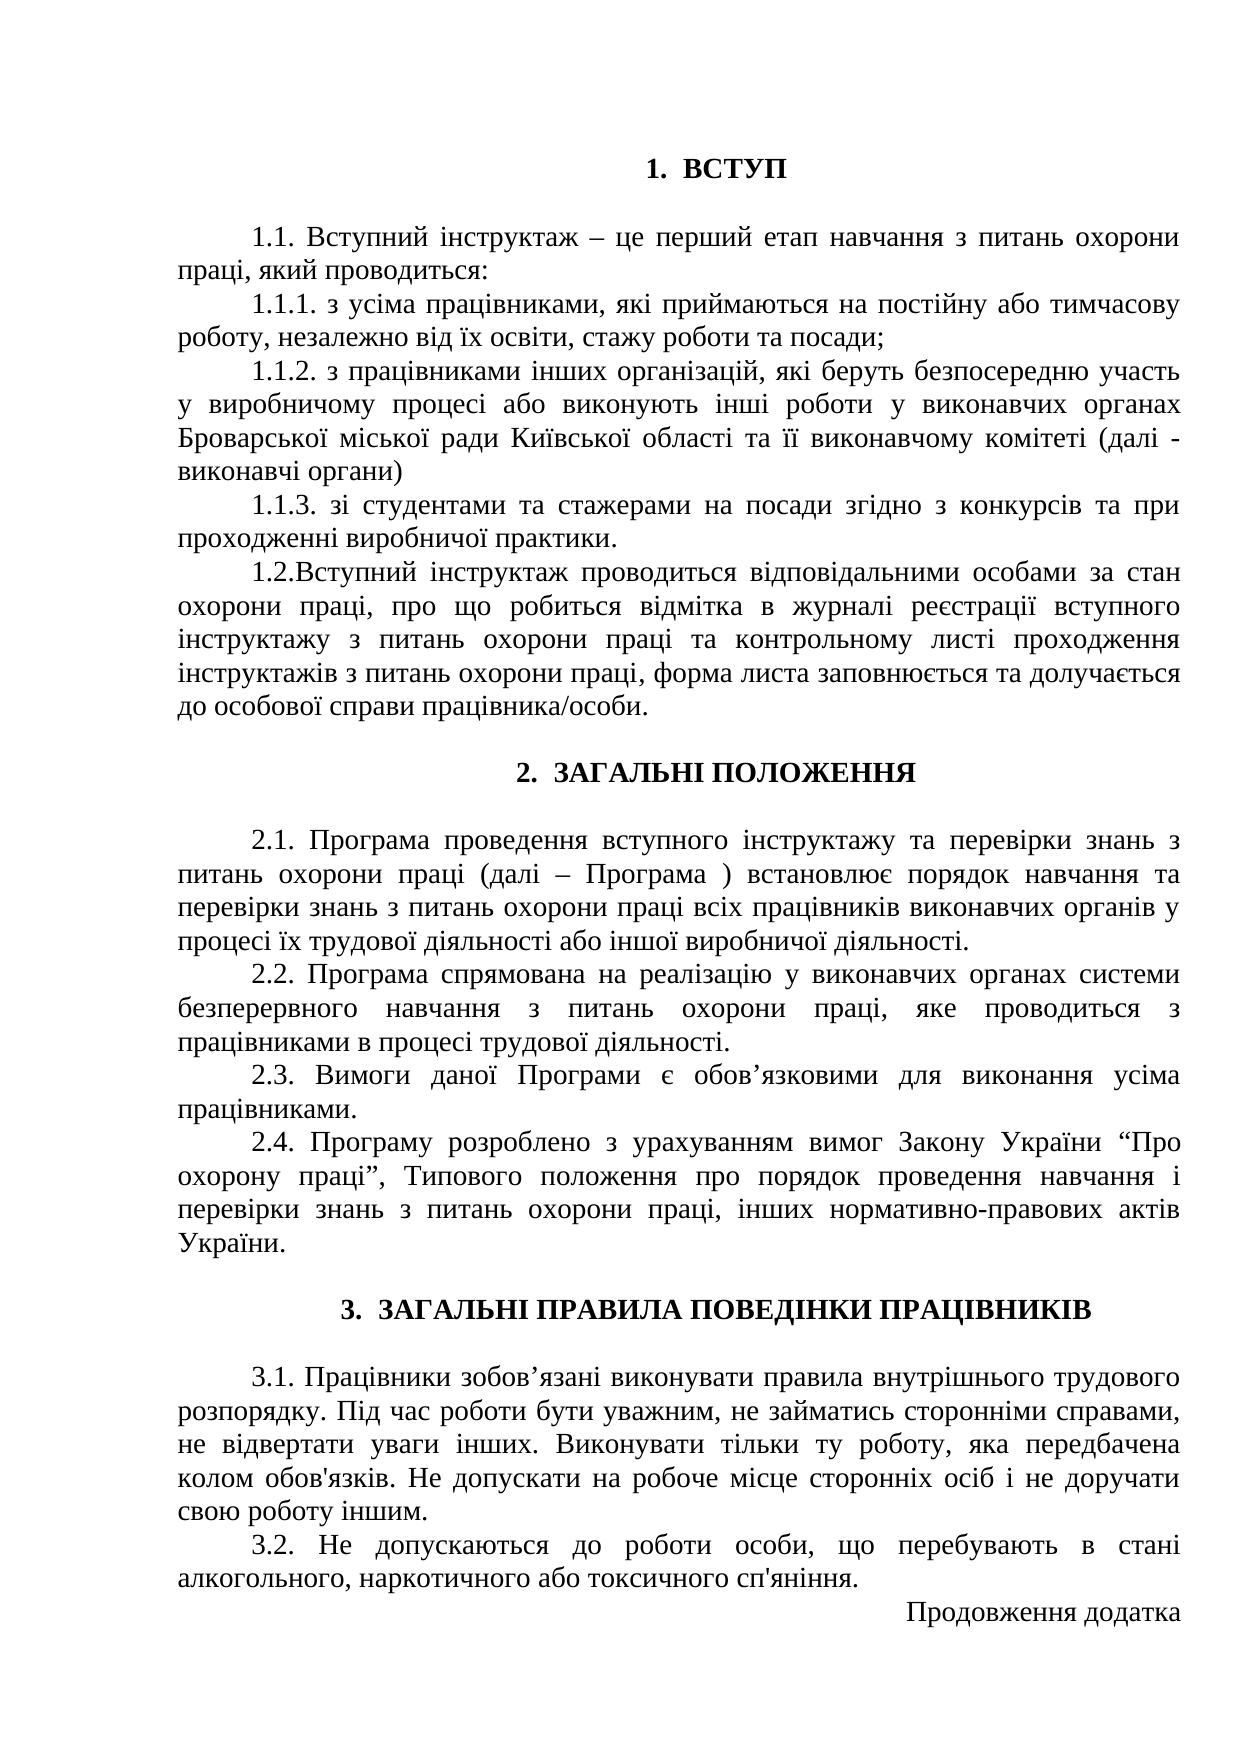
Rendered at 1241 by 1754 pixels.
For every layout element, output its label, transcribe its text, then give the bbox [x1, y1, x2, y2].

text 2.4. Програму розроблено з урахуванням вимог Закону України “Про охорону праці”, Типового положення про порядок проведення навчання і перевірки знань з питань охорони праці, інших нормативно-правових актів України. [177, 1124, 1181, 1258]
text 3.2. Не допускаються до роботи особи, що перебувають в стані алкогольного, наркотичного або токсичного сп'яніння. [177, 1527, 1181, 1594]
text 1.1.3. зі студентами та стажерами на посади згідно з конкурсів та при проходженні виробничої практики. [177, 487, 1181, 554]
text 3.1. Працівники зобов’язані виконувати правила внутрішнього трудового розпорядку. Під час роботи бути уважним, не займатись сторонніми справами, не відвертати уваги інших. Виконувати тільки ту роботу, яка передбачена колом обов'язків. Не допускати на робоче місце сторонніх осіб і не доручати свою роботу іншим. [177, 1359, 1181, 1527]
text 2.2. Програма спрямована на реалізацію у виконавчих органах системи безперервного навчання з питань охорони праці, яке проводиться з працівниками в процесі трудової діяльності. [177, 957, 1181, 1057]
text Продовження додатка [177, 1594, 1181, 1627]
list ЗАГАЛЬНІ ПОЛОЖЕННЯ [251, 755, 1181, 789]
text 2.3. Вимоги даної Програми є обов’язковими для виконання усіма працівниками. [177, 1057, 1181, 1124]
text 1.2.Вступний інструктаж проводиться відповідальними особами за стан охорони праці, про що робиться відмітка в журналі реєстрації вступного інструктажу з питань охорони праці та контрольному листі проходження інструктажів з питань охорони праці, форма листа заповнюється та долучається до особової справи працівника/особи. [177, 554, 1181, 722]
text 1.1.1. з усіма працівниками, які приймаються на постійну або тимчасову роботу, незалежно від їх освіти, стажу роботи та посади; [177, 286, 1181, 353]
list ВСТУП [251, 152, 1181, 185]
text 1.1.2. з працівниками інших організацій, які беруть безпосередню участь у виробничому процесі або виконують інші роботи у виконавчих органах Броварської міської ради Київської області та її виконавчому комітеті (далі - виконавчі органи) [177, 353, 1181, 487]
text 2.1. Програма проведення вступного інструктажу та перевірки знань з питань охорони праці (далі – Програма ) встановлює порядок навчання та перевірки знань з питань охорони праці всіх працівників виконавчих органів у процесі їх трудової діяльності або іншої виробничої діяльності. [177, 822, 1181, 957]
list ЗАГАЛЬНІ ПРАВИЛА ПОВЕДІНКИ ПРАЦІВНИКІВ [251, 1292, 1181, 1326]
text 1.1. Вступний інструктаж – це перший етап навчання з питань охорони праці, який проводиться: [177, 219, 1181, 286]
